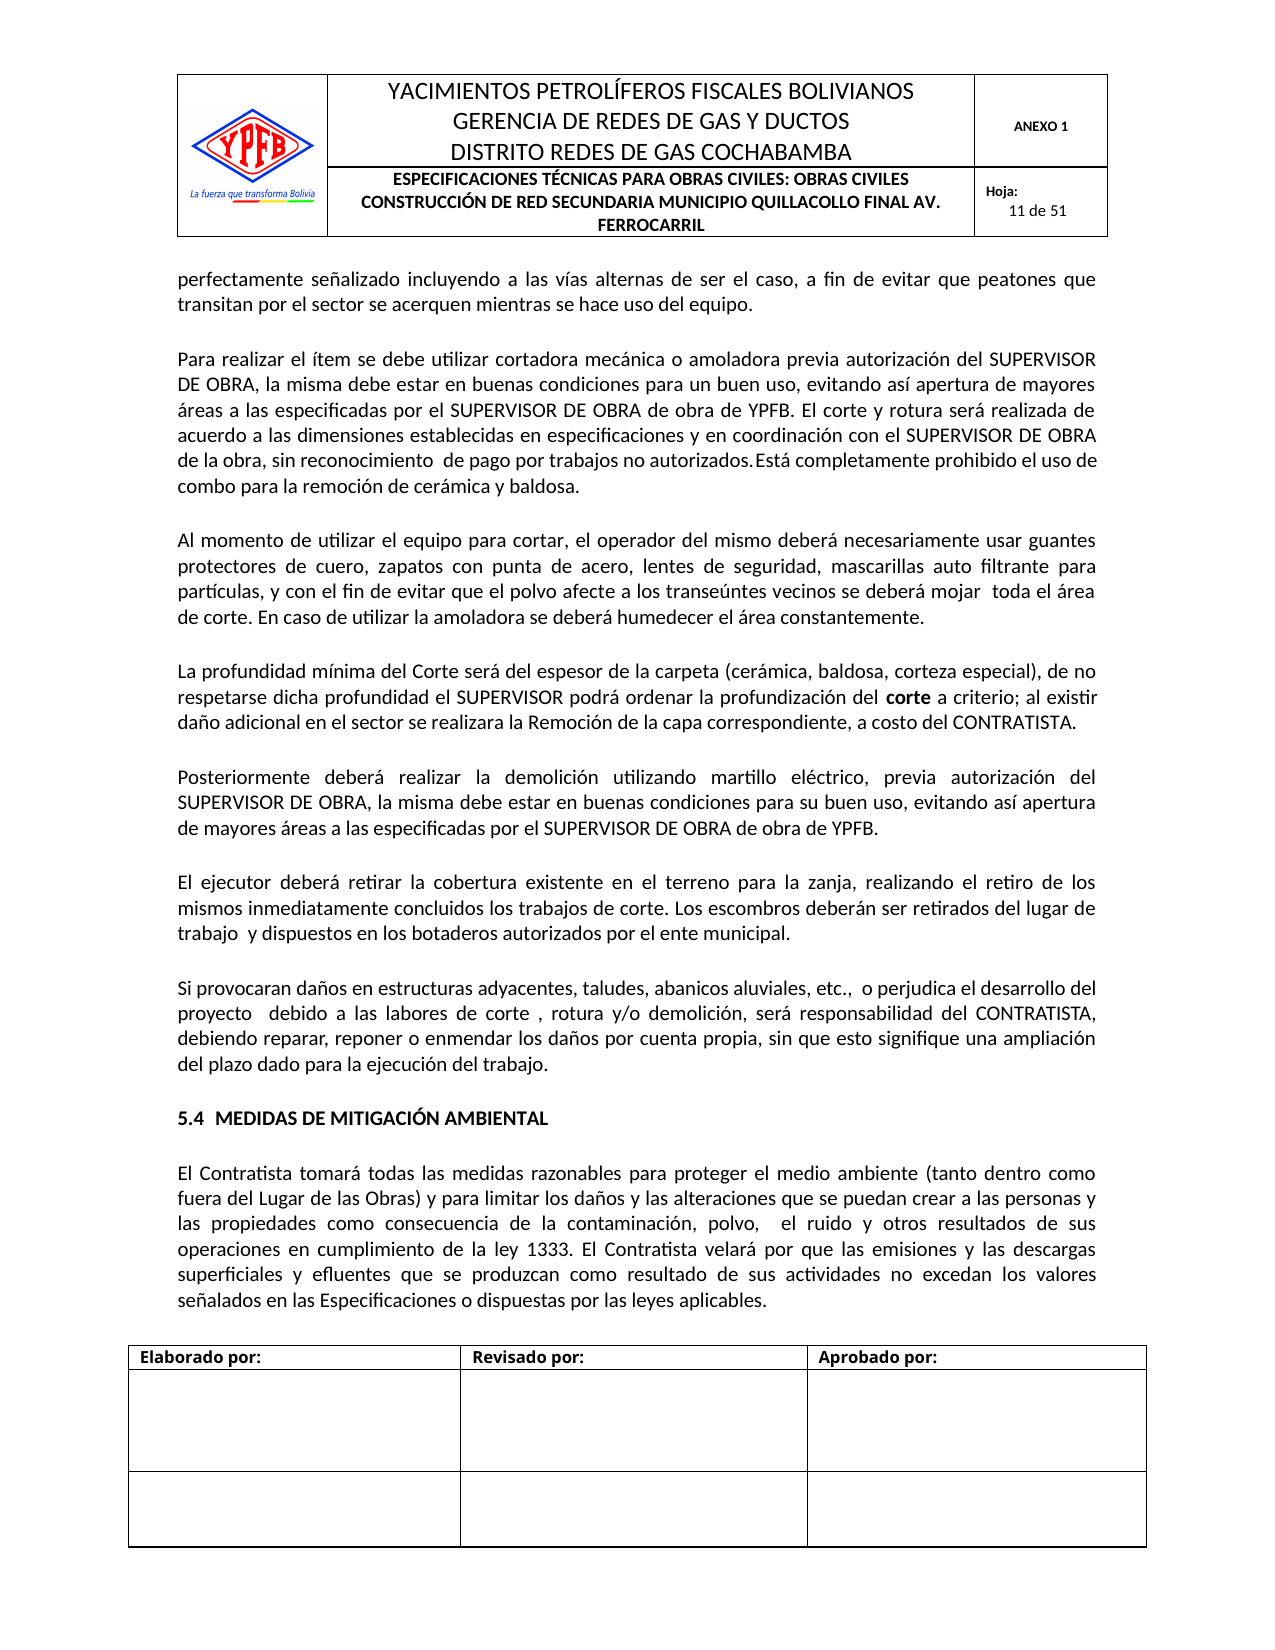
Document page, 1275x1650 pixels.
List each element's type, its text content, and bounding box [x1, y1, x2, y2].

picture [188, 103, 316, 208]
text Para realizar el ítem se debe utilizar cortadora mecánica o amoladora previa autorización del SUPERVISOR DE OBRA, la misma debe estar en buenas condiciones para un buen uso, evitando así apertura de mayores áreas a las especificadas por el SUPERVISOR DE OBRA de obra de YPFB. El corte y rotura será realizada de acuerdo a las dimensiones establecidas en especificaciones y en coordinación con el SUPERVISOR DE OBRA de la obra, sin reconocimiento de pago por trabajos no autorizados.Está completamente prohibido el uso de combo para la remoción de cerámica y baldosa. [177, 346, 1098, 498]
text Si provocaran daños en estructuras adyacentes, taludes, abanicos aluviales, etc., o perjudica el desarrollo del proyecto debido a las labores de corte , rotura y/o demolición, será responsabilidad del CONTRATISTA, debiendo reparar, reponer o enmendar los daños por cuenta propia, sin que esto signifique una ampliación del plazo dado para la ejecución del trabajo. [177, 975, 1098, 1076]
subtitle MEDIDAS DE MITIGACIÓN AMBIENTAL [177, 1106, 1098, 1131]
text El Contratista tomará todas las medidas razonables para proteger el medio ambiente (tanto dentro como fuera del Lugar de las Obras) y para limitar los daños y las alteraciones que se puedan crear a las personas y las propiedades como consecuencia de la contaminación, polvo, el ruido y otros resultados de sus operaciones en cumplimiento de la ley 1333. El Contratista velará por que las emisiones y las descargas superficiales y efluentes que se produzcan como resultado de sus actividades no excedan los valores señalados en las Especificaciones o dispuestas por las leyes aplicables. [177, 1160, 1098, 1312]
text Al momento de utilizar el equipo para cortar, el operador del mismo deberá necesariamente usar guantes protectores de cuero, zapatos con punta de acero, lentes de seguridad, mascarillas auto filtrante para partículas, y con el fin de evitar que el polvo afecte a los transeúntes vecinos se deberá mojar toda el área de corte. En caso de utilizar la amoladora se deberá humedecer el área constantemente. [177, 528, 1098, 629]
text La profundidad mínima del Corte será del espesor de la carpeta (cerámica, baldosa, corteza especial), de no respetarse dicha profundidad el SUPERVISOR podrá ordenar la profundización del corte a criterio; al existir daño adicional en el sector se realizara la Remoción de la capa correspondiente, a costo del CONTRATISTA. [177, 658, 1098, 735]
text Posteriormente deberá realizar la demolición utilizando martillo eléctrico, previa autorización del SUPERVISOR DE OBRA, la misma debe estar en buenas condiciones para su buen uso, evitando así apertura de mayores áreas a las especificadas por el SUPERVISOR DE OBRA de obra de YPFB. [177, 764, 1098, 840]
text El ejecutor deberá retirar la cobertura existente en el terreno para la zanja, realizando el retiro de los mismos inmediatamente concluidos los trabajos de corte. Los escombros deberán ser retirados del lugar de trabajo y dispuestos en los botaderos autorizados por el ente municipal. [177, 869, 1098, 946]
